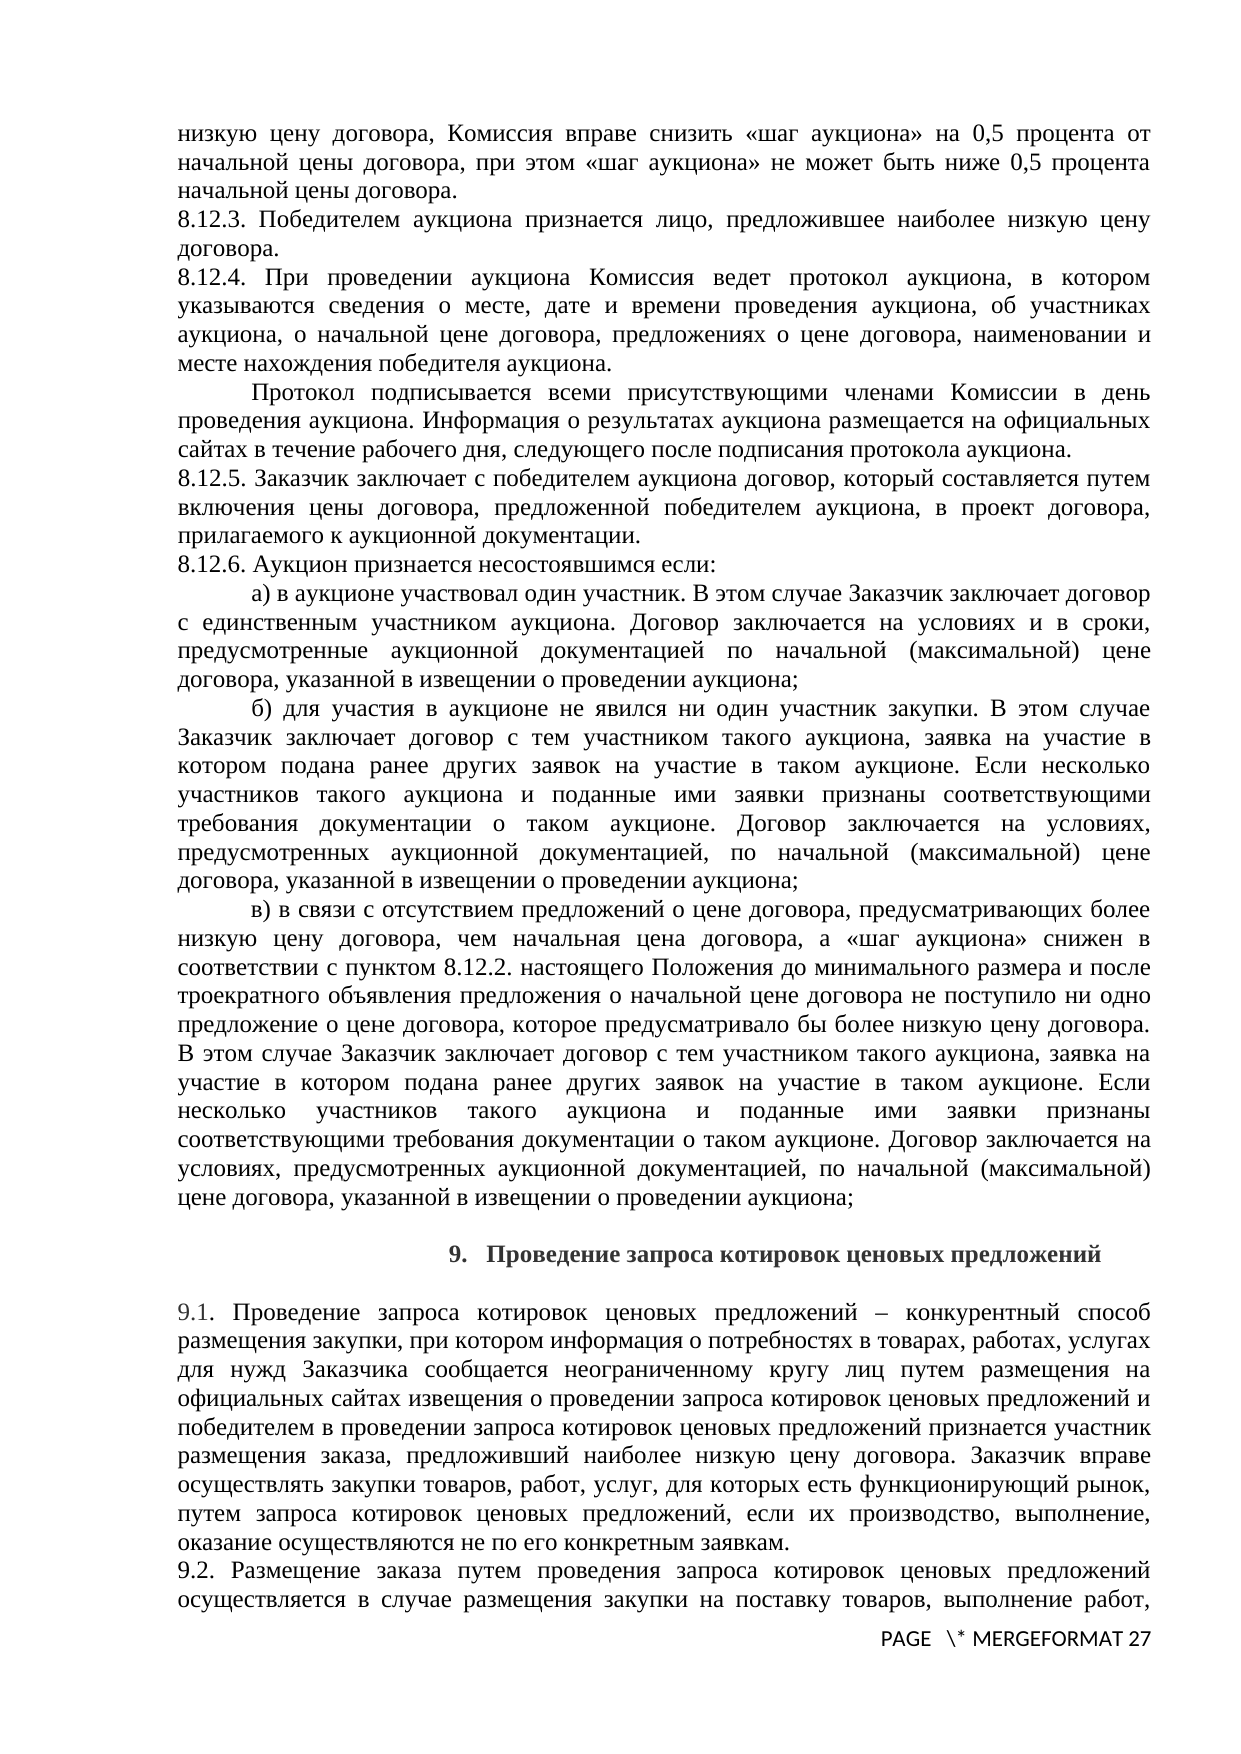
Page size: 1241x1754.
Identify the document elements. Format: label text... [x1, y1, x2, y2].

list Проведение запроса котировок ценовых предложений [399, 1239, 1152, 1268]
text 8.12.6. Аукцион признается несостоявшимся если: [177, 549, 1152, 578]
text б) для участия в аукционе не явился ни один участник закупки. В этом случае Заказчик заключает договор с тем участником такого аукциона, заявка на участие в котором подана ранее других заявок на участие в таком аукционе. Если несколько участников такого аукциона и поданные ими заявки признаны соответствующими требования документации о таком аукционе. Договор заключается на условиях, предусмотренных аукционной документацией, по начальной (максимальной) цене договора, указанной в извещении о проведении аукциона; [177, 693, 1152, 894]
text Протокол подписывается всеми присутствующими членами Комиссии в день проведения аукциона. Информация о результатах аукциона размещается на официальных сайтах в течение рабочего дня, следующего после подписания протокола аукциона. [178, 377, 1152, 463]
text в) в связи с отсутствием предложений о цене договора, предусматривающих более низкую цену договора, чем начальная цена договора, а «шаг аукциона» снижен в соответствии с пунктом 8.12.2. настоящего Положения до минимального размера и после троекратного объявления предложения о начальной цене договора не поступило ни одно предложение о цене договора, которое предусматривало бы более низкую цену договора. В этом случае Заказчик заключает договор с тем участником такого аукциона, заявка на участие в котором подана ранее других заявок на участие в таком аукционе. Если несколько участников такого аукциона и поданные ими заявки признаны соответствующими требования документации о таком аукционе. Договор заключается на условиях, предусмотренных аукционной документацией, по начальной (максимальной) цене договора, указанной в извещении о проведении аукциона; [177, 894, 1152, 1211]
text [177, 118, 1152, 204]
text 8.12.4. При проведении аукциона Комиссия ведет протокол аукциона, в котором указываются сведения о месте, дате и времени проведения аукциона, об участниках аукциона, о начальной цене договора, предложениях о цене договора, наименовании и месте нахождения победителя аукциона. [177, 262, 1152, 377]
text а) в аукционе участвовал один участник. В этом случае Заказчик заключает договор с единственным участником аукциона. Договор заключается на условиях и в сроки, предусмотренные аукционной документацией по начальной (максимальной) цене договора, указанной в извещении о проведении аукциона; [177, 578, 1152, 693]
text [177, 1556, 1152, 1613]
text 9.1. Проведение запроса котировок ценовых предложений – конкурентный способ размещения закупки, при котором информация о потребностях в товарах, работах, услугах для нужд Заказчика сообщается неограниченному кругу лиц путем размещения на официальных сайтах извещения о проведении запроса котировок ценовых предложений и победителем в проведении запроса котировок ценовых предложений признается участник размещения заказа, предложивший наиболее низкую цену договора. Заказчик вправе осуществлять закупки товаров, работ, услуг, для которых есть функционирующий рынок, путем запроса котировок ценовых предложений, если их производство, выполнение, оказание осуществляются не по его конкретным заявкам. [177, 1297, 1152, 1556]
text 8.12.3. Победителем аукциона признается лицо, предложившее наиболее низкую цену договора. [177, 204, 1152, 262]
text 8.12.5. Заказчик заключает с победителем аукциона договор, который составляется путем включения цены договора, предложенной победителем аукциона, в проект договора, прилагаемого к аукционной документации. [178, 463, 1151, 549]
